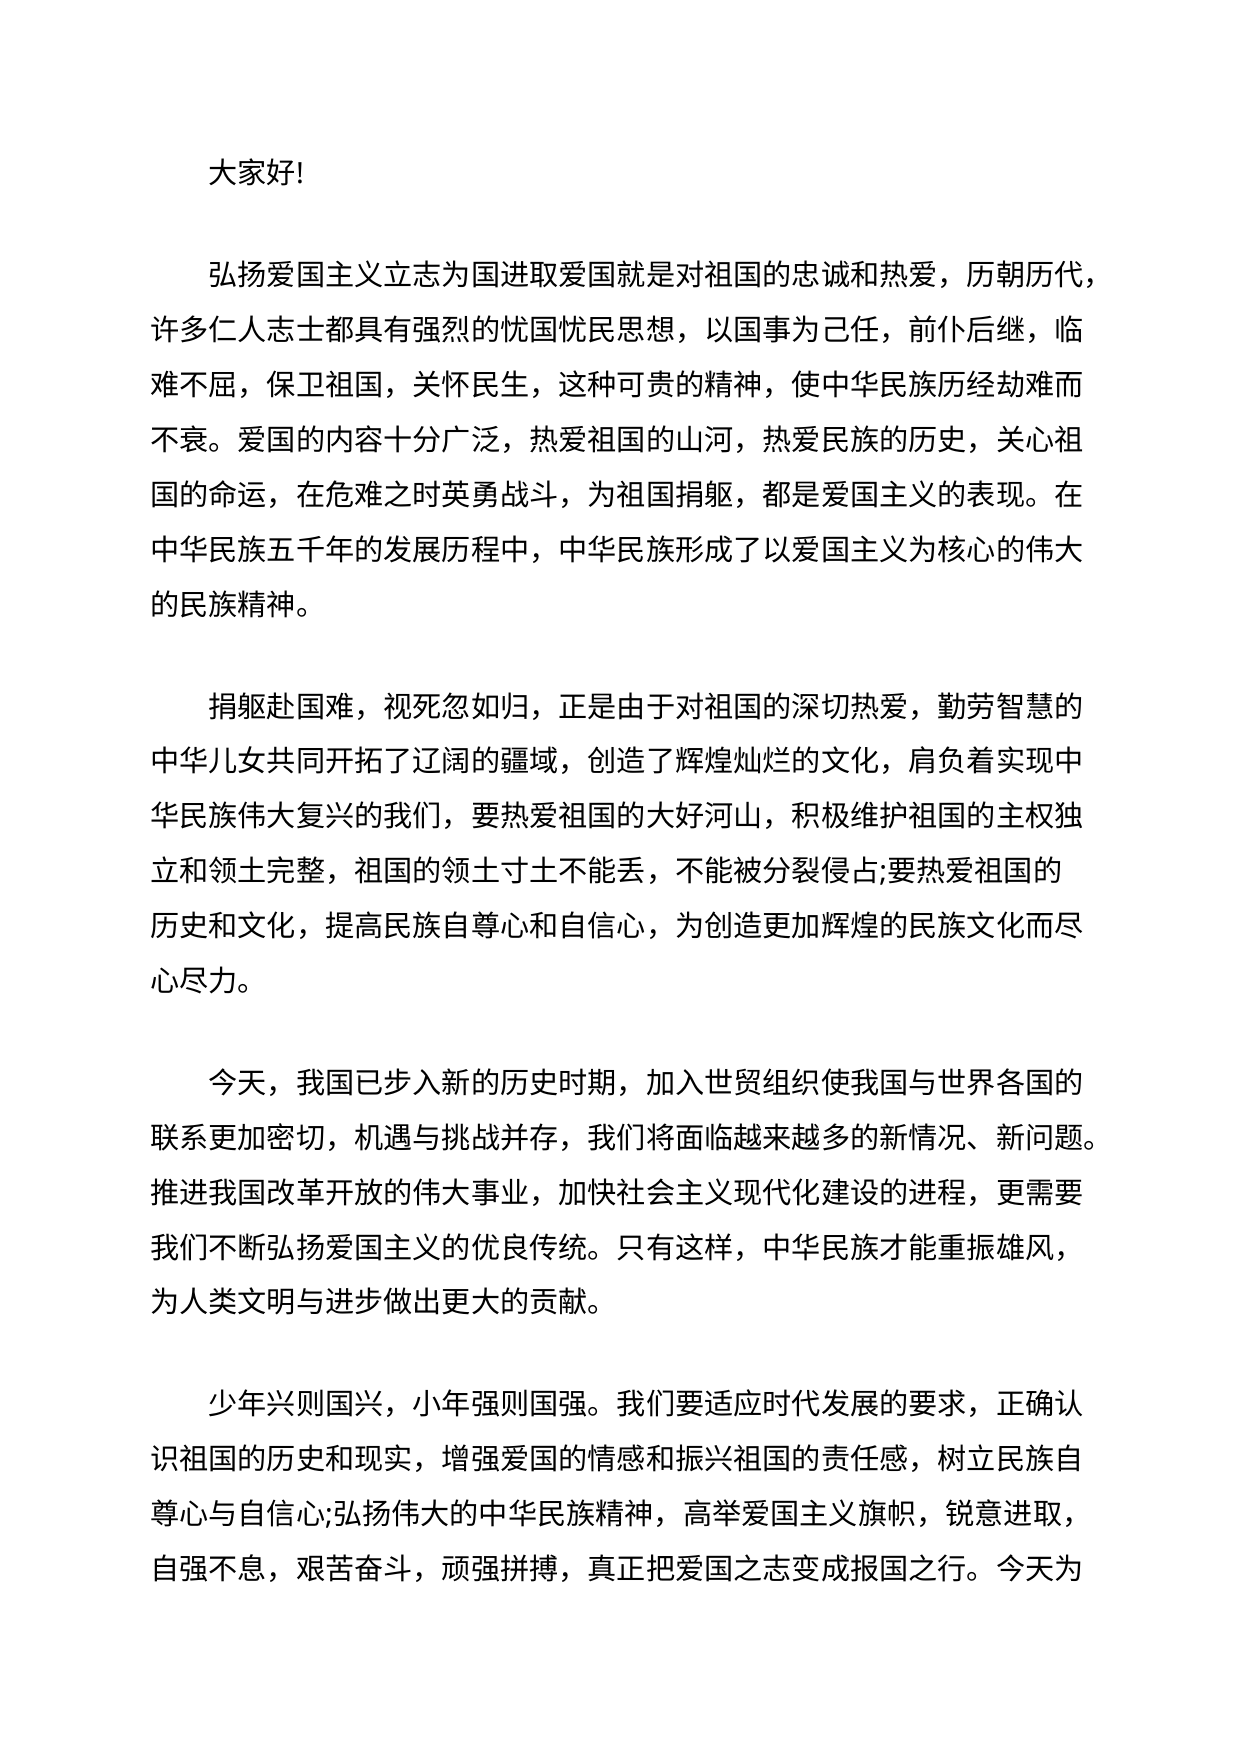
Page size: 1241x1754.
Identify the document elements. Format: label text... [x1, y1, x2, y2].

text 弘扬爱国主义立志为国进取爱国就是对祖国的忠诚和热爱，历朝历代，许多仁人志士都具有强烈的忧国忧民思想，以国事为己任，前仆后继，临难不屈，保卫祖国，关怀民生，这种可贵的精神，使中华民族历经劫难而不衰。爱国的内容十分广泛，热爱祖国的山河，热爱民族的历史，关心祖国的命运，在危难之时英勇战斗，为祖国捐躯，都是爱国主义的表现。在中华民族五千年的发展历程中，中华民族形成了以爱国主义为核心的伟大的民族精神。 [150, 252, 1090, 624]
text 今天，我国已步入新的历史时期，加入世贸组织使我国与世界各国的联系更加密切，机遇与挑战并存，我们将面临越来越多的新情况、新问题。推进我国改革开放的伟大事业，加快社会主义现代化建设的进程，更需要我们不断弘扬爱国主义的优良传统。只有这样，中华民族才能重振雄风，为人类文明与进步做出更大的贡献。 [150, 1059, 1090, 1321]
text 捐躯赴国难，视死忽如归，正是由于对祖国的深切热爱，勤劳智慧的中华儿女共同开拓了辽阔的疆域，创造了辉煌灿烂的文化，肩负着实现中华民族伟大复兴的我们，要热爱祖国的大好河山，积极维护祖国的主权独立和领土完整，祖国的领土寸土不能丢，不能被分裂侵占;要热爱祖国的历史和文化，提高民族自尊心和自信心，为创造更加辉煌的民族文化而尽心尽力。 [150, 683, 1090, 1000]
text 大家好! [150, 150, 1090, 192]
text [150, 1381, 1090, 1588]
